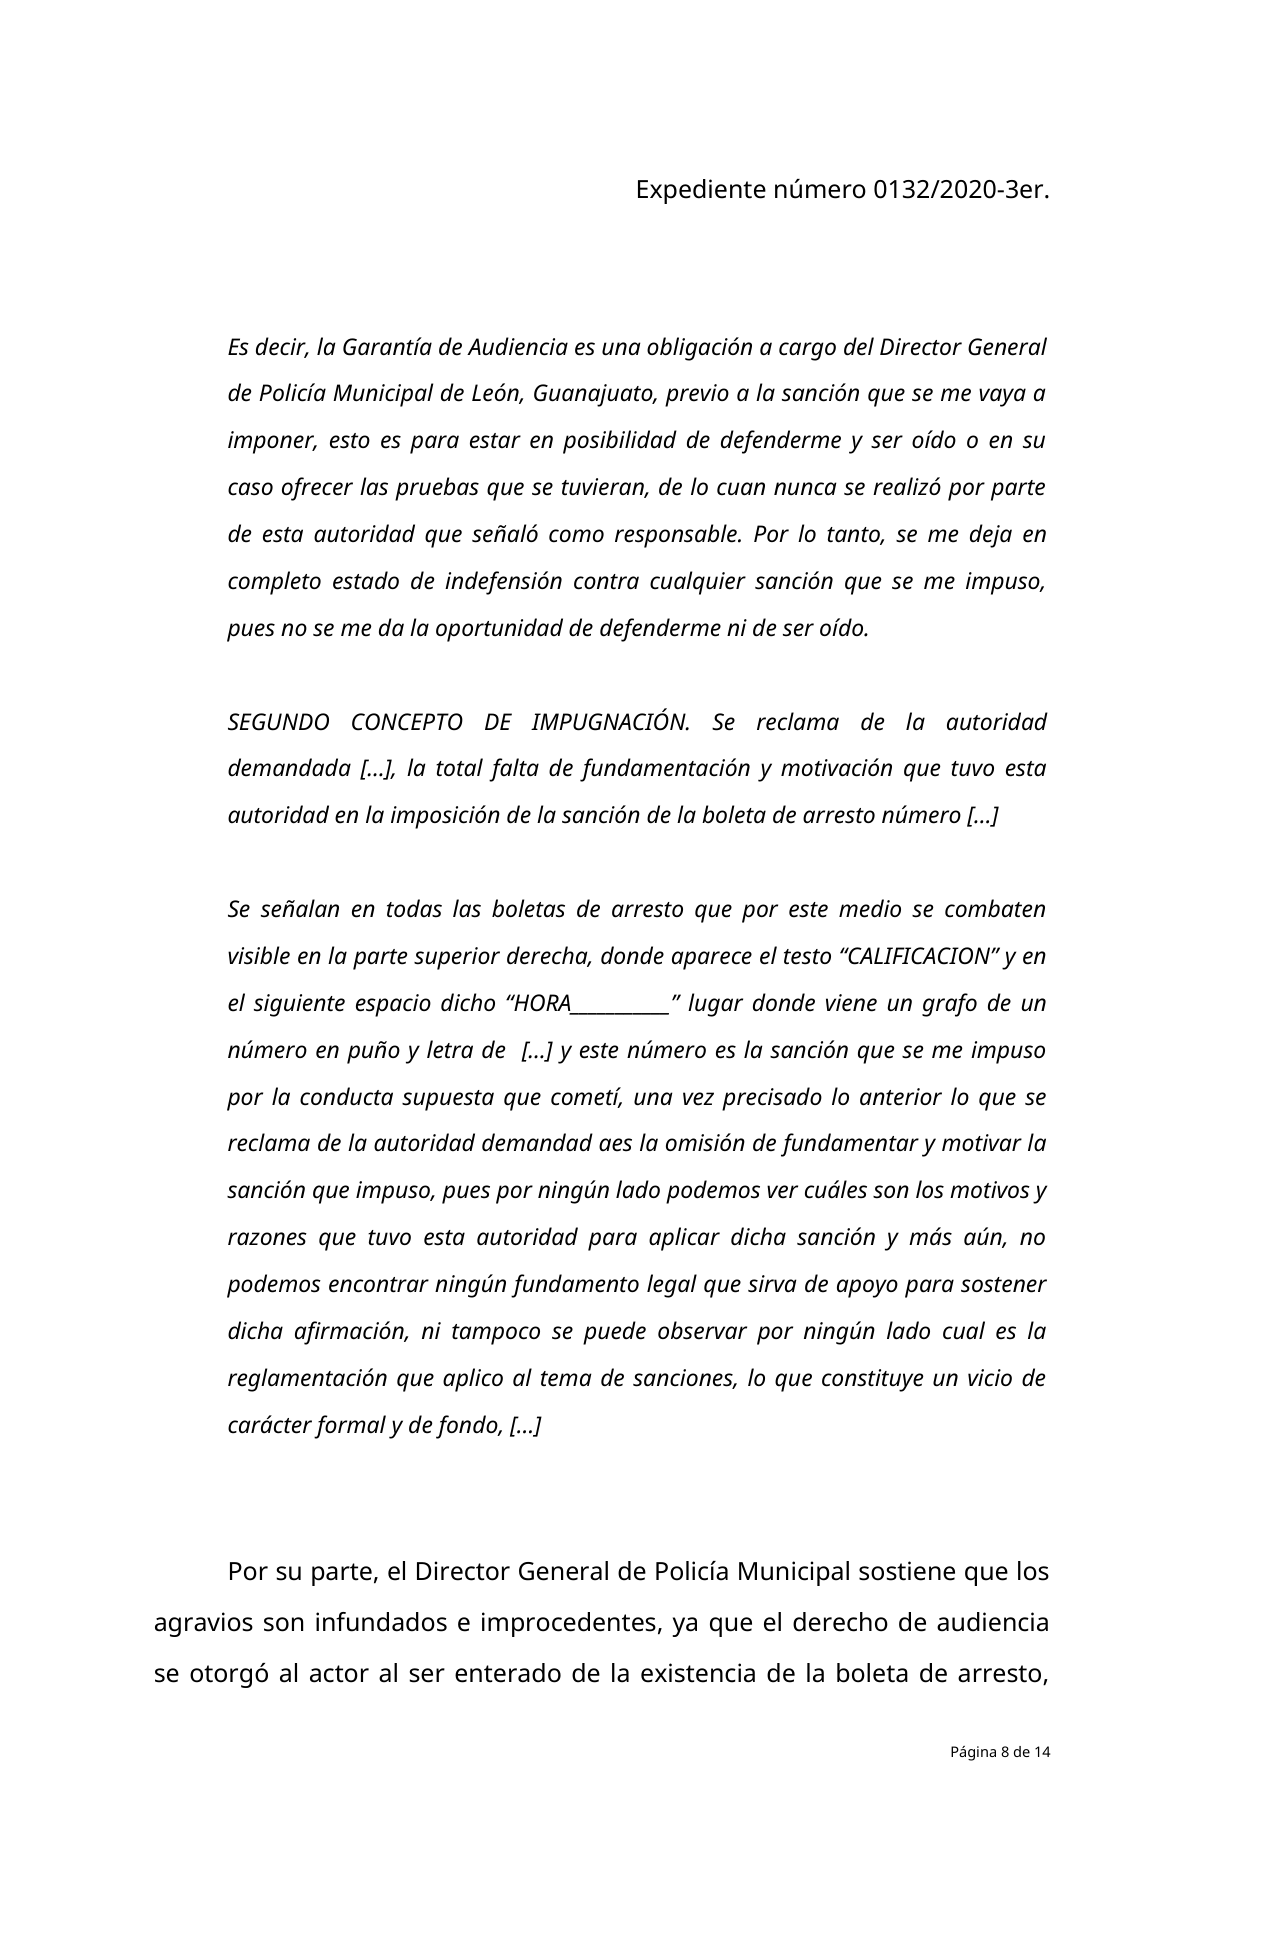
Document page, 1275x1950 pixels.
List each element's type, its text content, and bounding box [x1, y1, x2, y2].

text Se señalan en todas las boletas de arresto que por este medio se combaten visible en la parte superior derecha, donde aparece el testo “CALIFICACION” y en el siguiente espacio dicho “HORA___________” lugar donde viene un grafo de un número en puño y letra de […] y este número es la sanción que se me impuso por la conducta supuesta que cometí, una vez precisado lo anterior lo que se reclama de la autoridad demandad aes la omisión de fundamentar y motivar la sanción que impuso, pues por ningún lado podemos ver cuáles son los motivos y razones que tuvo esta autoridad para aplicar dicha sanción y más aún, no podemos encontrar ningún fundamento legal que sirva de apoyo para sostener dicha afirmación, ni tampoco se puede observar por ningún lado cual es la reglamentación que aplico al tema de sanciones, lo que constituye un vicio de carácter formal y de fondo, […] [227, 893, 1051, 1440]
text Es decir, la Garantía de Audiencia es una obligación a cargo del Director General de Policía Municipal de León, Guanajuato, previo a la sanción que se me vaya a imponer, esto es para estar en posibilidad de defenderme y ser oído o en su caso ofrecer las pruebas que se tuvieran, de lo cuan nunca se realizó por parte de esta autoridad que señaló como responsable. Por lo tanto, se me deja en completo estado de indefensión contra cualquier sanción que se me impuso, pues no se me da la oportunidad de defenderme ni de ser oído. [227, 330, 1051, 643]
text SEGUNDO CONCEPTO DE IMPUGNACIÓN. Se reclama de la autoridad demandada […], la total falta de fundamentación y motivación que tuvo esta autoridad en la imposición de la sanción de la boleta de arresto número […] [227, 705, 1051, 830]
